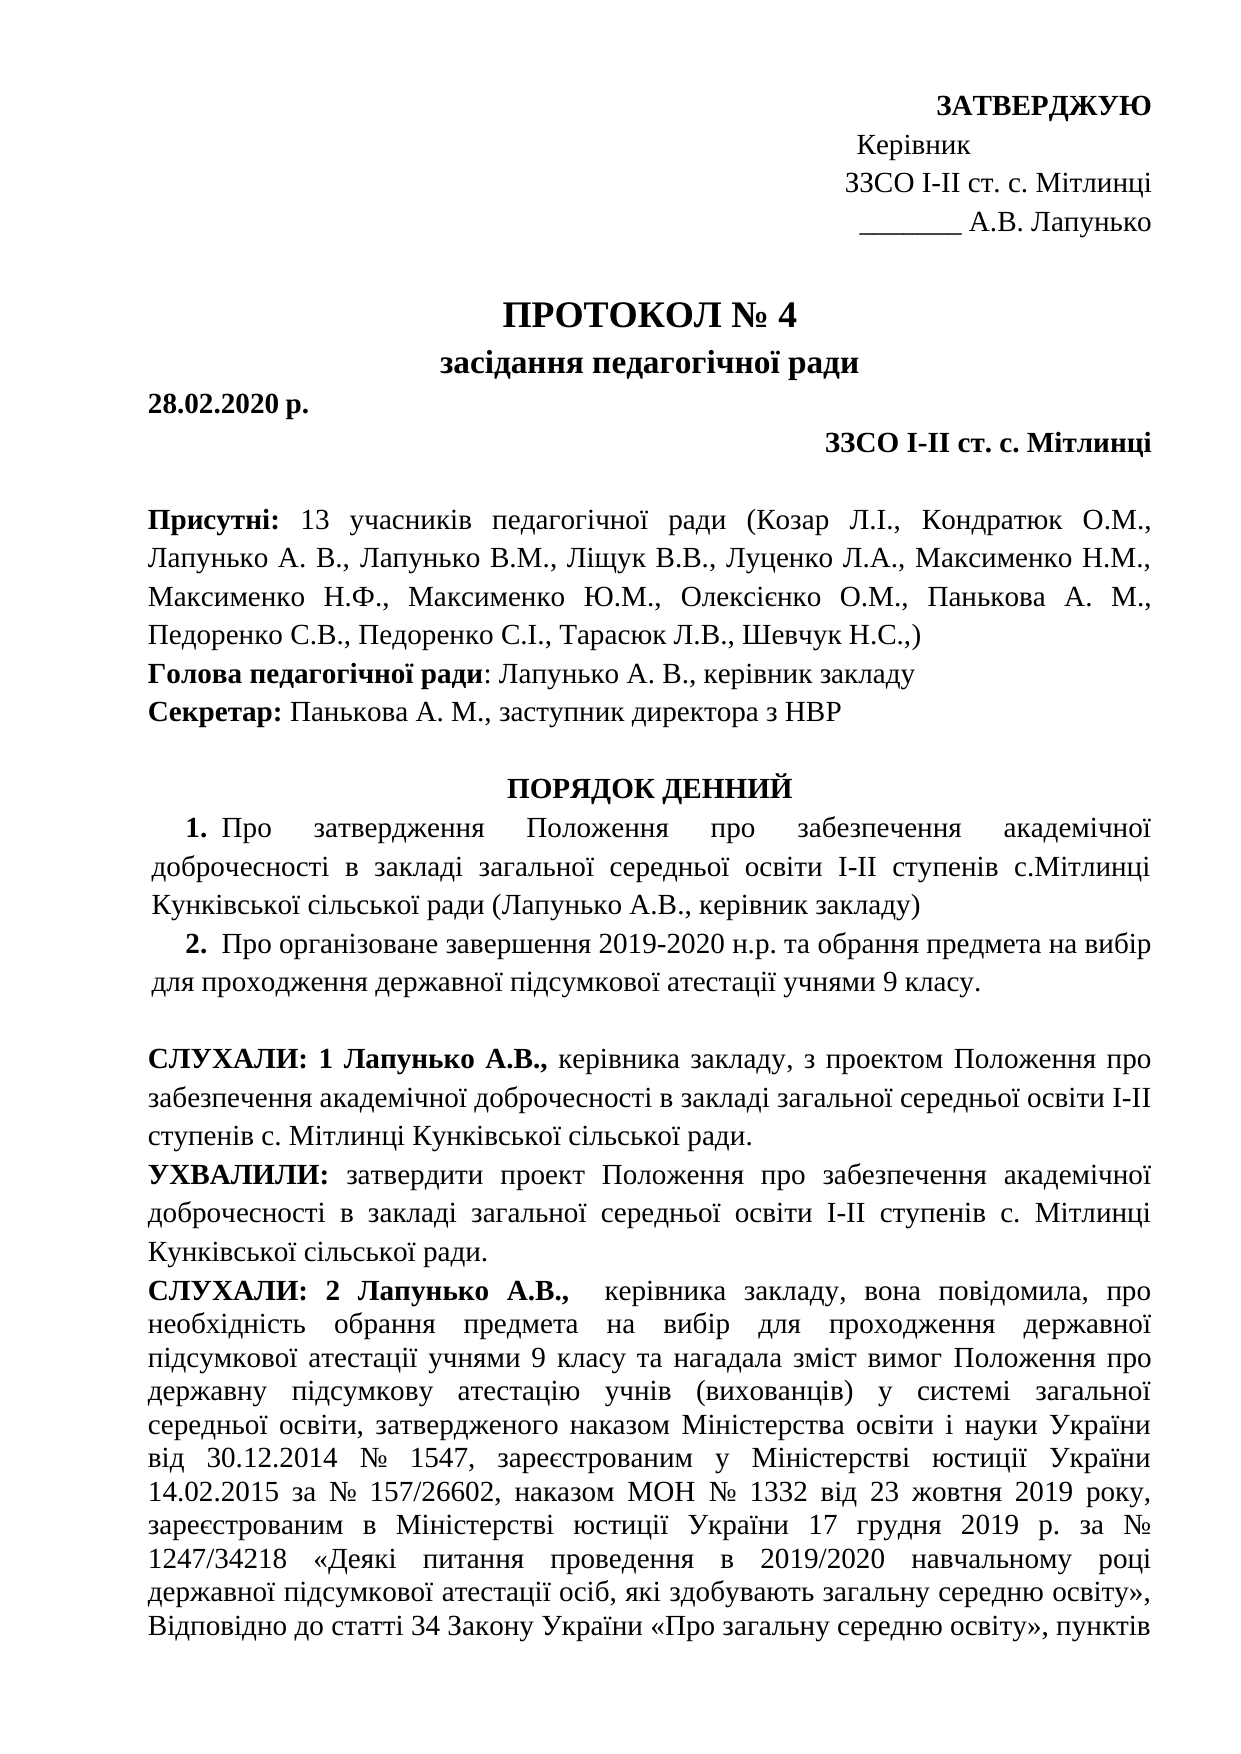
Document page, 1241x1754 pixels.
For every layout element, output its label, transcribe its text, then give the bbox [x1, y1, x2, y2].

text ЗЗСО І-ІІ ст. с. Мітлинці [148, 166, 1152, 199]
text ПРОТОКОЛ № 4 [148, 292, 1152, 335]
text _______ А.В. Лапунько [148, 204, 1152, 238]
list Про організоване завершення 2019-2020 н.р. та обрання предмета на вибір для проходження державної підсумкової атестації учнями 9 класу. [151, 926, 1152, 998]
text УХВАЛИЛИ: затвердити проект Положення про забезпечення академічної доброчесності в закладі загальної середньої освіти І-ІІ ступенів с. Мітлинці Кунківської сільської ради. [148, 1157, 1152, 1268]
text Секретар: Панькова А. М., заступник директора з НВР [148, 694, 1152, 728]
text Керівник [148, 127, 1152, 161]
text ЗЗСО І-ІІ ст. с. Мітлинці [148, 425, 1152, 458]
text СЛУХАЛИ: 1 Лапунько А.В., керівника закладу, з проектом Положення про забезпечення академічної доброчесності в закладі загальної середньої освіти І-ІІ ступенів с. Мітлинці Кунківської сільської ради. [148, 1041, 1152, 1152]
text Голова педагогічної ради: Лапунько А. В., керівник закладу [148, 656, 1152, 689]
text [148, 1273, 1152, 1608]
text ЗАТВЕРДЖУЮ [148, 88, 1152, 122]
text Присутні: 13 учасників педагогічної ради (Козар Л.І., Кондратюк О.М., Лапунько А. В., Лапунько В.М., Ліщук В.В., Луценко Л.А., Максименко Н.М., Максименко Н.Ф., Максименко Ю.М., Олексієнко О.М., Панькова А. М., Педоренко С.В., Педоренко С.І., Тарасюк Л.В., Шевчук Н.С.,) [148, 502, 1152, 651]
list Про затвердження Положення про забезпечення академічної доброчесності в закладі загальної середньої освіти І-ІІ ступенів с.Мітлинці Кунківської сільської ради (Лапунько А.В., керівник закладу) [151, 810, 1152, 921]
text ПОРЯДОК ДЕННИЙ [148, 772, 1152, 805]
text 28.02.2020 р. [148, 386, 1152, 419]
text засідання педагогічної ради [148, 342, 1152, 380]
